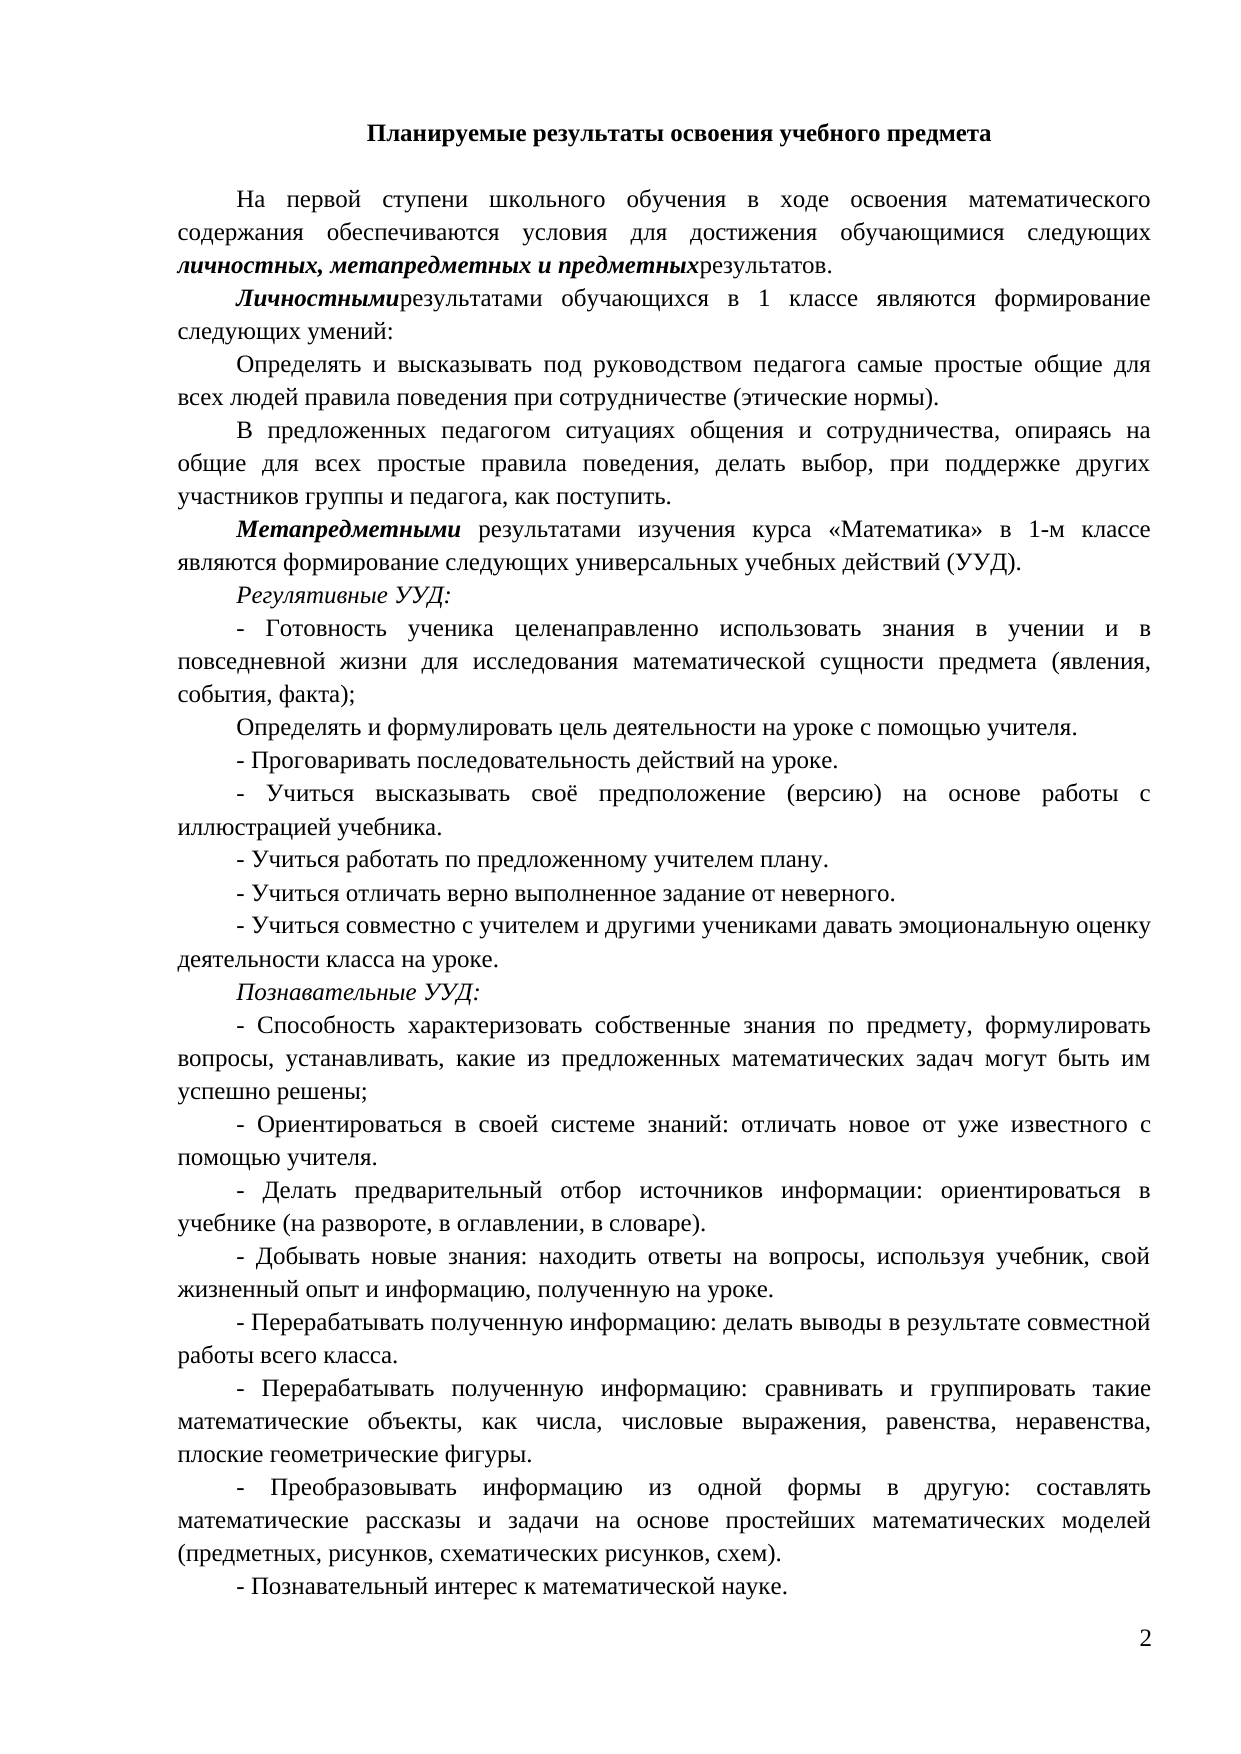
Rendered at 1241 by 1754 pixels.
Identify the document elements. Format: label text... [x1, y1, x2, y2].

text - Учиться отличать верно выполненное задание от неверного. [177, 878, 1152, 906]
text - Учиться работать по предложенному учителем плану. [177, 844, 1152, 873]
text - Проговаривать последовательность действий на уроке. [177, 746, 1152, 774]
text Определять и формулировать цель деятельности на уроке с помощью учителя. [177, 712, 1152, 741]
text Планируемые результаты освоения учебного предмета [177, 118, 1152, 147]
text - Готовность ученика целенаправленно использовать знания в учении и в повседневной жизни для исследования математической сущности предмета (явления, события, факта); [177, 613, 1152, 708]
text - Познавательный интерес к математической науке. [177, 1571, 1152, 1600]
text - Перерабатывать полученную информацию: сравнивать и группировать такие математические объекты, как числа, числовые выражения, равенства, неравенства, плоские геометрические фигуры. [177, 1373, 1152, 1468]
text Регулятивные УУД: [177, 580, 1152, 609]
text Метапредметными результатами изучения курса «Математика» в 1-м классе являются формирование следующих универсальных учебных действий (УУД). [177, 514, 1152, 576]
text - Добывать новые знания: находить ответы на вопросы, используя учебник, свой жизненный опыт и информацию, полученную на уроке. [177, 1241, 1152, 1303]
text Личностнымирезультатами обучающихся в 1 классе являются формирование следующих умений: [177, 283, 1152, 345]
text - Ориентироваться в своей системе знаний: отличать новое от уже известного с помощью учителя. [177, 1109, 1152, 1171]
text Познавательные УУД: [177, 977, 1152, 1005]
text - Делать предварительный отбор источников информации: ориентироваться в учебнике (на развороте, в оглавлении, в словаре). [177, 1175, 1152, 1237]
text - Перерабатывать полученную информацию: делать выводы в результате совместной работы всего класса. [177, 1307, 1152, 1369]
text - Учиться совместно с учителем и другими учениками давать эмоциональную оценку деятельности класса на уроке. [177, 911, 1152, 972]
text В предложенных педагогом ситуациях общения и сотрудничества, опираясь на общие для всех простые правила поведения, делать выбор, при поддержке других участников группы и педагога, как поступить. [177, 415, 1152, 510]
text - Способность характеризовать собственные знания по предмету, формулировать вопросы, устанавливать, какие из предложенных математических задач могут быть им успешно решены; [177, 1010, 1152, 1104]
text На первой ступени школьного обучения в ходе освоения математического содержания обеспечиваются условия для достижения обучающимися следующих личностных, метапредметных и предметныхрезультатов. [177, 184, 1152, 279]
text - Учиться высказывать своё предположение (версию) на основе работы с иллюстрацией учебника. [177, 778, 1152, 840]
text Определять и высказывать под руководством педагога самые простые общие для всех людей правила поведения при сотрудничестве (этические нормы). [177, 349, 1152, 411]
text - Преобразовывать информацию из одной формы в другую: составлять математические рассказы и задачи на основе простейших математических моделей (предметных, рисунков, схематических рисунков, схем). [177, 1472, 1152, 1567]
